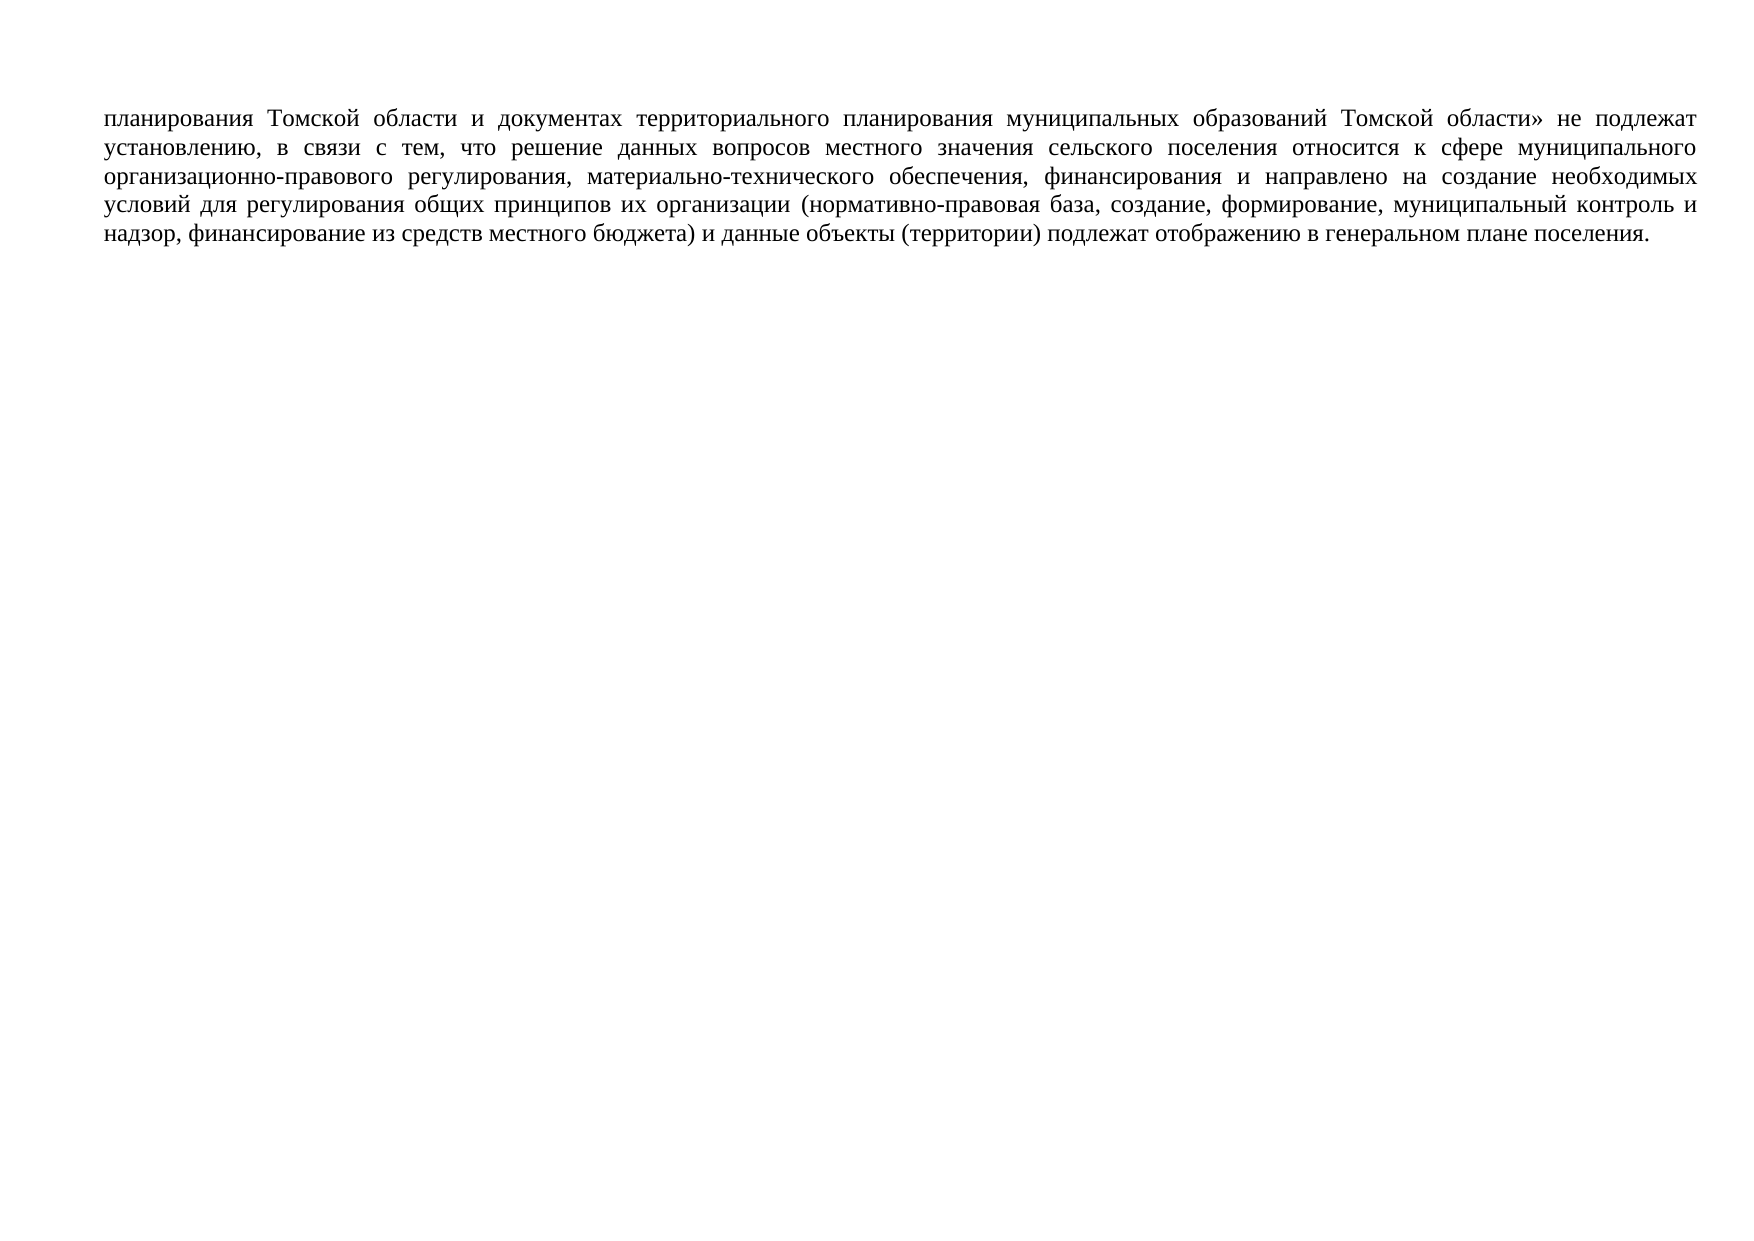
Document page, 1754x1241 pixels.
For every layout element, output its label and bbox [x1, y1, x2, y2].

text [103, 103, 1698, 247]
